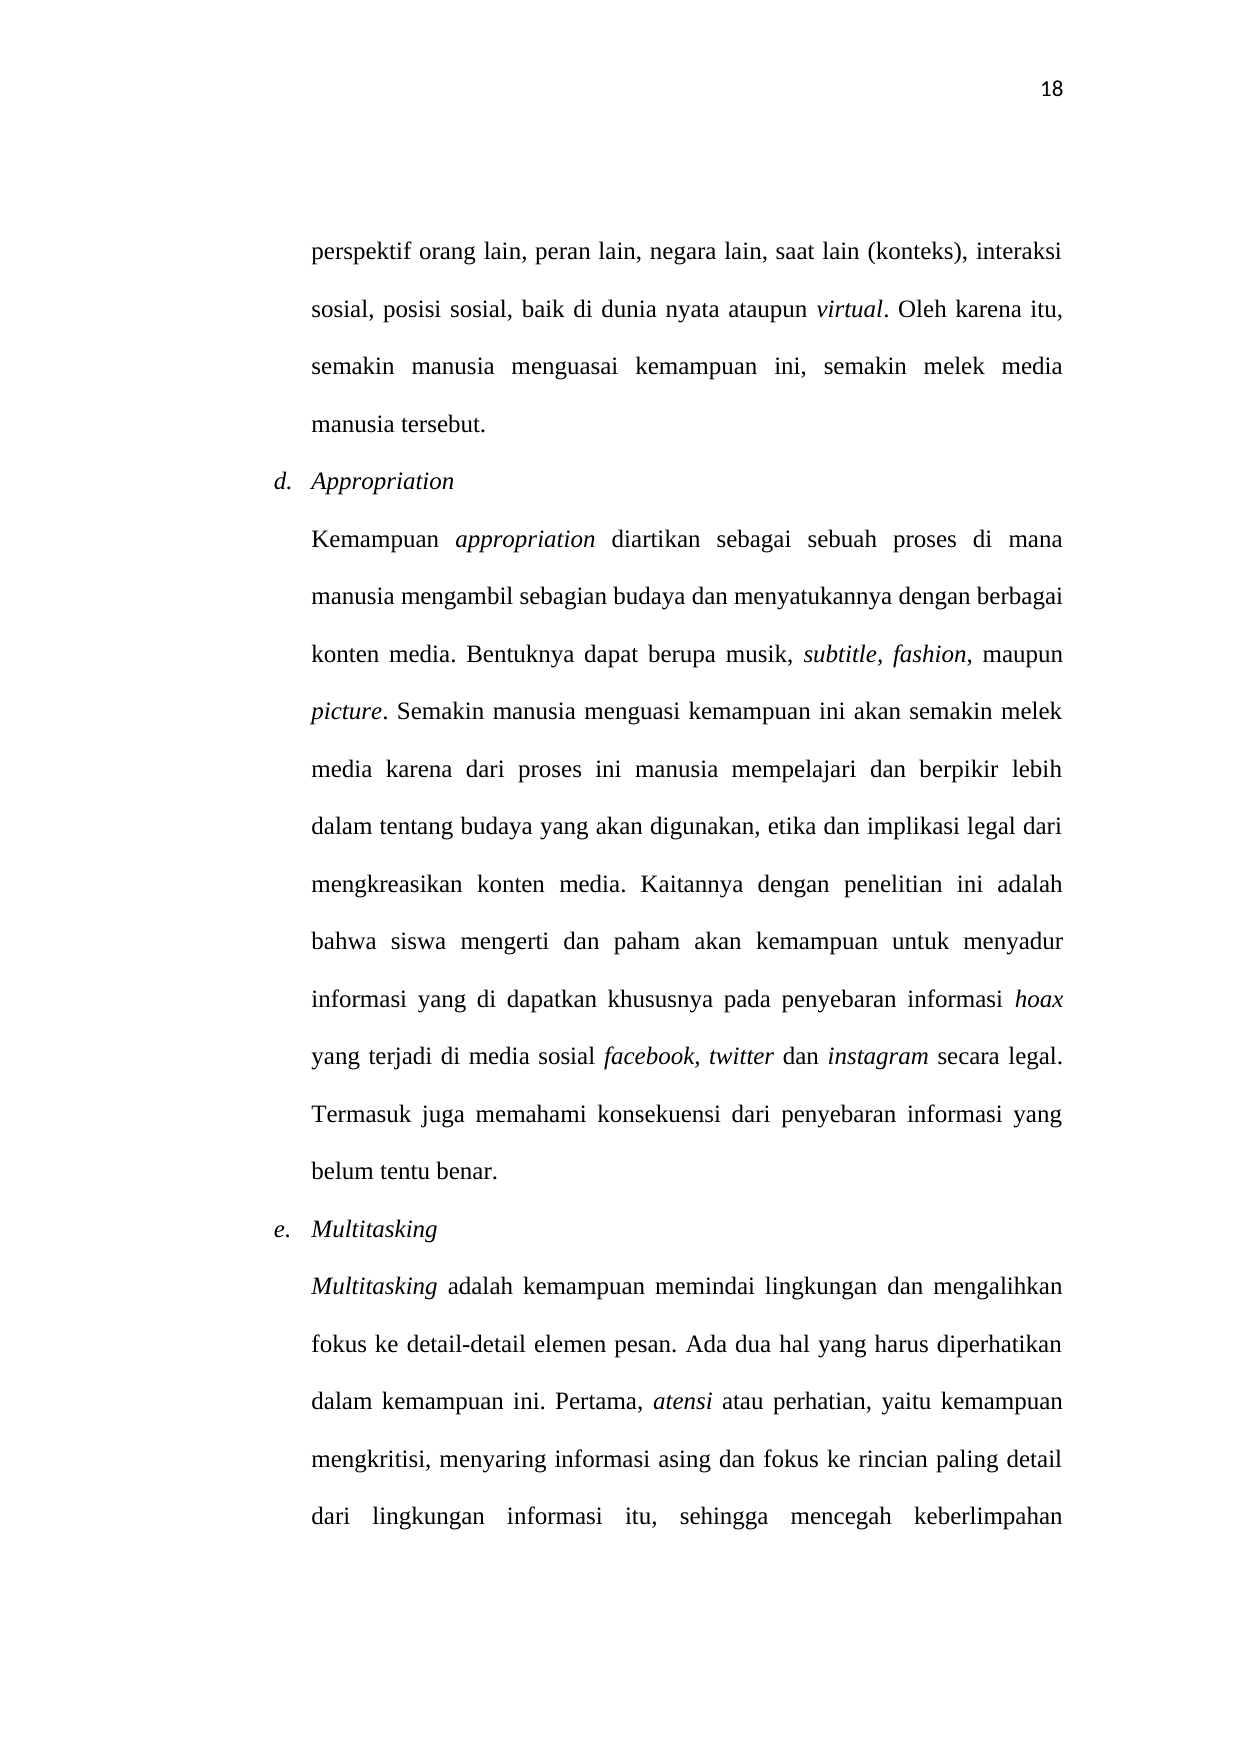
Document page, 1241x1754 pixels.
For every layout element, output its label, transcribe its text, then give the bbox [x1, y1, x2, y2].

list Appropriation [274, 466, 1063, 495]
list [311, 236, 1063, 437]
list Kemampuan appropriation diartikan sebagai sebuah proses di mana manusia mengambil sebagian budaya dan menyatukannya dengan berbagai konten media. Bentuknya dapat berupa musik, subtitle, fashion, maupun picture. Semakin manusia menguasi kemampuan ini akan semakin melek media karena dari proses ini manusia mempelajari dan berpikir lebih dalam tentang budaya yang akan digunakan, etika dan implikasi legal dari mengkreasikan konten media. Kaitannya dengan penelitian ini adalah bahwa siswa mengerti dan paham akan kemampuan untuk menyadur informasi yang di dapatkan khususnya pada penyebaran informasi hoax yang terjadi di media sosial facebook, twitter dan instagram secara legal. Termasuk juga memahami konsekuensi dari penyebaran informasi yang belum tentu benar. [311, 524, 1063, 1185]
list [311, 1271, 1063, 1530]
list Multitasking [274, 1214, 1063, 1242]
